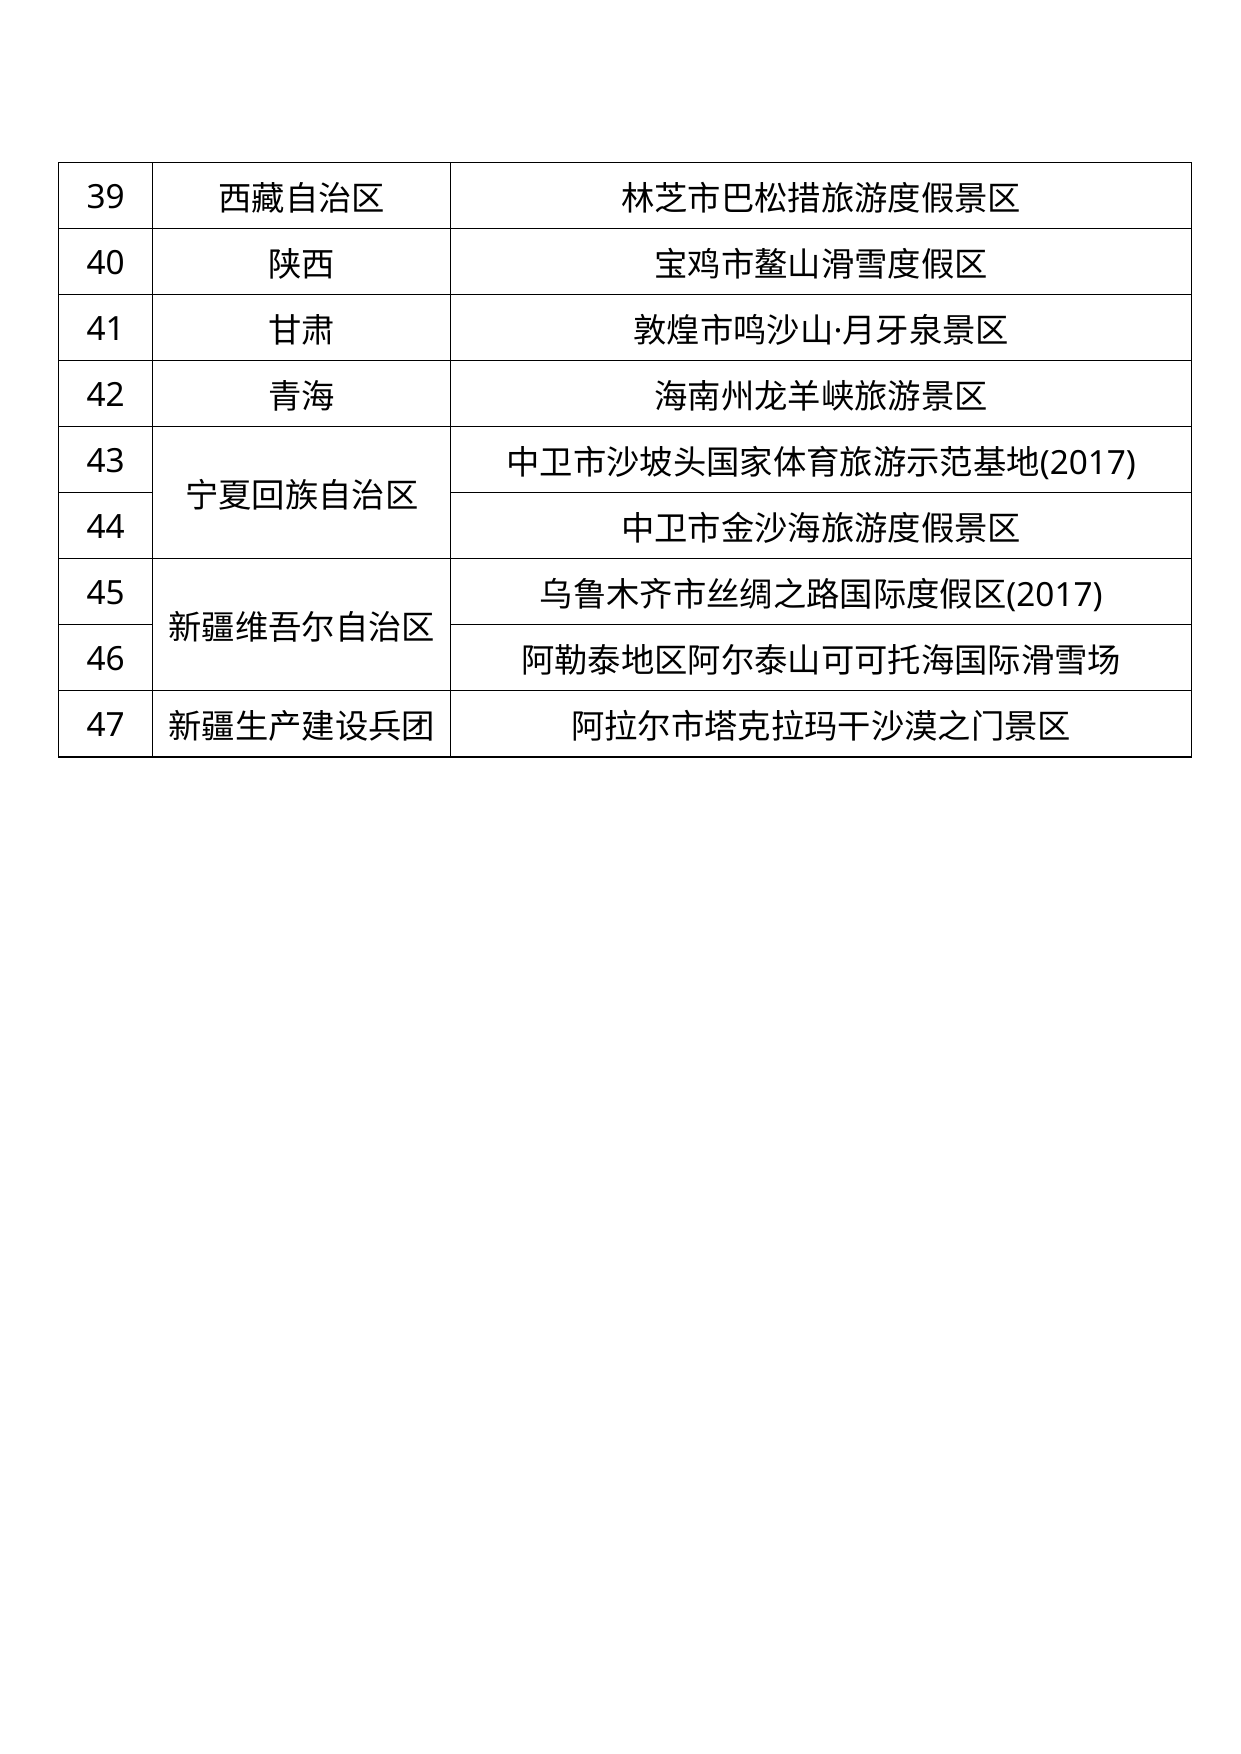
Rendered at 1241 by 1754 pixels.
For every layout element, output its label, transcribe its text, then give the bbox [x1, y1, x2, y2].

table_cell 新疆生产建设兵团 [153, 691, 450, 756]
table_cell 西藏自治区 [153, 163, 450, 228]
table_cell 40 [59, 229, 152, 294]
table_cell 中卫市沙坡头国家体育旅游示范基地(2017) [451, 427, 1191, 492]
table_cell 敦煌市鸣沙山·月牙泉景区 [451, 295, 1191, 360]
table_cell 林芝市巴松措旅游度假景区 [451, 163, 1191, 228]
table_cell 青海 [153, 361, 450, 426]
table_cell 甘肃 [153, 295, 450, 360]
table_cell 46 [59, 625, 152, 690]
table_cell 宝鸡市鳌山滑雪度假区 [451, 229, 1191, 294]
table_cell 中卫市金沙海旅游度假景区 [451, 493, 1191, 558]
table_cell 44 [59, 493, 152, 558]
table_cell 海南州龙羊峡旅游景区 [451, 361, 1191, 426]
table_cell 阿勒泰地区阿尔泰山可可托海国际滑雪场 [451, 625, 1191, 690]
table_cell 陕西 [153, 229, 450, 294]
table_cell 43 [59, 427, 152, 492]
table_cell 39 [59, 163, 152, 228]
table_cell 41 [59, 295, 152, 360]
table_cell 阿拉尔市塔克拉玛干沙漠之门景区 [451, 691, 1191, 756]
table_cell 新疆维吾尔自治区 [153, 559, 450, 690]
table_cell 42 [59, 361, 152, 426]
table_cell 47 [59, 691, 152, 756]
table_cell 乌鲁木齐市丝绸之路国际度假区(2017) [451, 559, 1191, 624]
table_cell 45 [59, 559, 152, 624]
table_cell 宁夏回族自治区 [153, 427, 450, 558]
